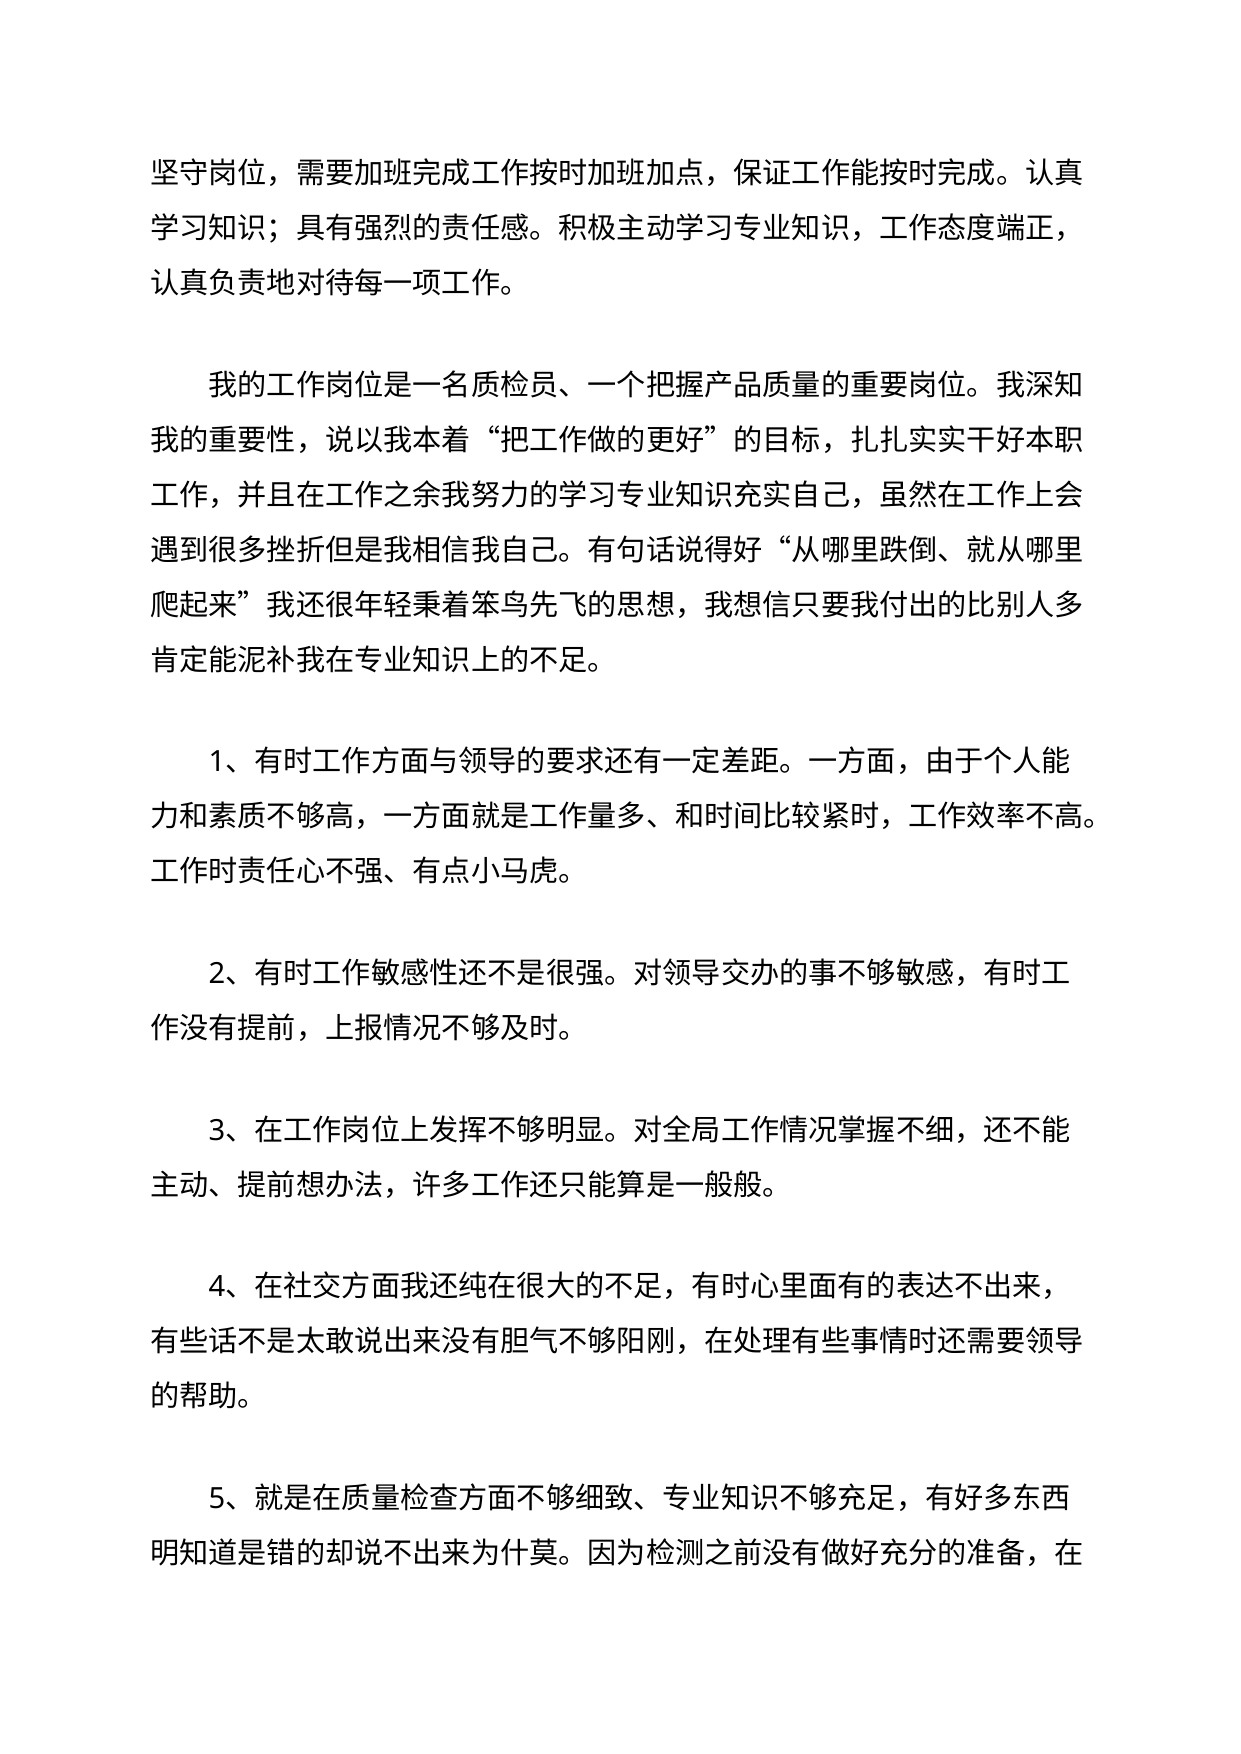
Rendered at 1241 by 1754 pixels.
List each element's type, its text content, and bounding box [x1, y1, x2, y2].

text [150, 1475, 1090, 1572]
text 1、有时工作方面与领导的要求还有一定差距。一方面，由于个人能力和素质不够高，一方面就是工作量多、和时间比较紧时，工作效率不高。工作时责任心不强、有点小马虎。 [150, 738, 1090, 890]
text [150, 150, 1090, 302]
text 4、在社交方面我还纯在很大的不足，有时心里面有的表达不出来，有些话不是太敢说出来没有胆气不够阳刚，在处理有些事情时还需要领导的帮助。 [150, 1263, 1090, 1415]
text 我的工作岗位是一名质检员、一个把握产品质量的重要岗位。我深知我的重要性，说以我本着“把工作做的更好”的目标，扎扎实实干好本职工作，并且在工作之余我努力的学习专业知识充实自己，虽然在工作上会遇到很多挫折但是我相信我自己。有句话说得好“从哪里跌倒、就从哪里爬起来”我还很年轻秉着笨鸟先飞的思想，我想信只要我付出的比别人多肯定能泥补我在专业知识上的不足。 [150, 362, 1090, 678]
text 3、在工作岗位上发挥不够明显。对全局工作情况掌握不细，还不能主动、提前想办法，许多工作还只能算是一般般。 [150, 1106, 1090, 1203]
text 2、有时工作敏感性还不是很强。对领导交办的事不够敏感，有时工作没有提前，上报情况不够及时。 [150, 949, 1090, 1047]
